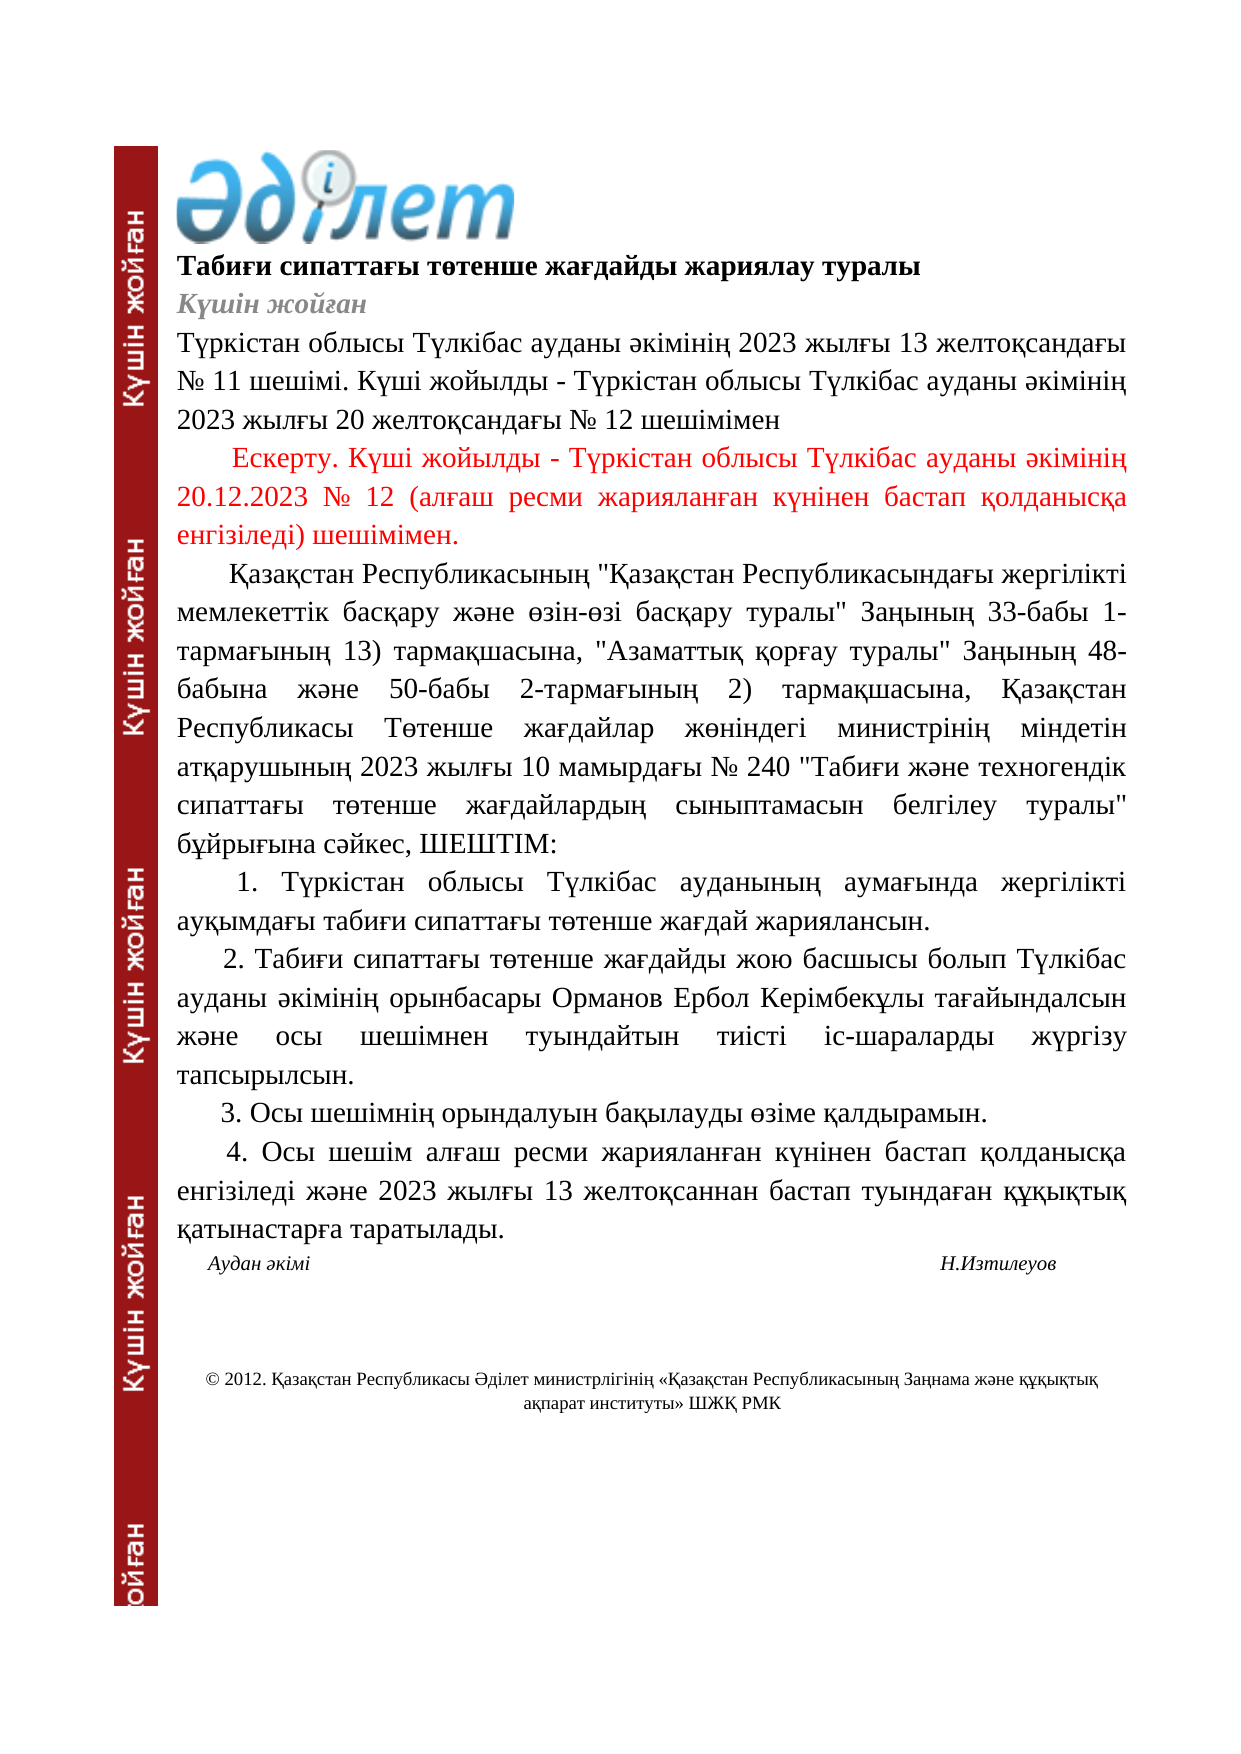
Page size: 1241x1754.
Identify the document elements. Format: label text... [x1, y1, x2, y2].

picture [114, 320, 158, 325]
text Түркістан облысы Түлкібас ауданы әкімінің 2023 жылғы 13 желтоқсандағы № 11 шешімі. Күші жойылды - Түркістан облысы Түлкібас ауданы әкімінің 2023 жылғы 20 желтоқсандағы № 12 шешімімен [112, 325, 1128, 435]
text © 2012. Қазақстан Республикасы Әділет министрлігінің «Қазақстан Республикасының Заңнама және құқықтық ақпарат институты» ШЖҚ РМК [112, 1367, 1128, 1414]
text 2. Табиғи сипаттағы төтенше жағдайды жою басшысы болып Түлкібас ауданы әкімінің орынбасары Орманов Ербол Керімбекұлы тағайындалсын және осы шешімнен туындайтын тиісті іс-шараларды жүргізу тапсырылсын. [112, 941, 1128, 1091]
text Ескерту. Күші жойылды - Түркістан облысы Түлкібас ауданы әкімінің 20.12.2023 № 12 (алғаш ресми жарияланған күнінен бастап қолданысқа енгізіледі) шешімімен. [112, 440, 1128, 551]
text Күшін жойған [112, 286, 1128, 320]
picture [114, 1414, 158, 1606]
table_header Н.Изтилеуов [939, 1250, 1240, 1281]
text Қазақстан Республикасының "Қазақстан Республикасындағы жергілікті мемлекеттік басқару және өзін-өзі басқару туралы" Заңының 33-бабы 1-тармағының 13) тармақшасына, "Азаматтық қорғау туралы" Заңының 48-бабына және 50-бабы 2-тармағының 2) тармақшасына, Қазақстан Республикасы Төтенше жағдайлар жөніндегі министрінің міндетін атқарушының 2023 жылғы 10 мамырдағы № 240 "Табиғи және техногендік сипаттағы төтенше жағдайлардың сыныптамасын белгілеу туралы" бұйрығына сәйкес, ШЕШТІМ: [112, 556, 1128, 859]
picture [114, 281, 158, 286]
picture [114, 859, 158, 864]
picture [176, 150, 515, 244]
picture [114, 1245, 158, 1250]
text 1. Түркістан облысы Түлкібас ауданының аумағында жергілікті ауқымдағы табиғи сипаттағы төтенше жағдай жариялансын. [112, 864, 1128, 936]
picture [114, 1129, 158, 1134]
table_header Аудан әкімі [101, 1250, 939, 1281]
picture [114, 435, 158, 440]
text 3. Осы шешімнің орындалуын бақылауды өзіме қалдырамын. [112, 1096, 1128, 1129]
picture [114, 551, 158, 556]
picture [114, 146, 158, 248]
text 4. Осы шешім алғаш ресми жарияланған күнінен бастап қолданысқа енгізіледі және 2023 жылғы 13 желтоқсаннан бастап туындаған құқықтық қатынастарға таратылады. [112, 1134, 1128, 1245]
picture [114, 1091, 158, 1096]
picture [114, 1281, 158, 1367]
text Табиғи сипаттағы төтенше жағдайды жариялау туралы [112, 248, 1128, 281]
picture [114, 936, 158, 941]
